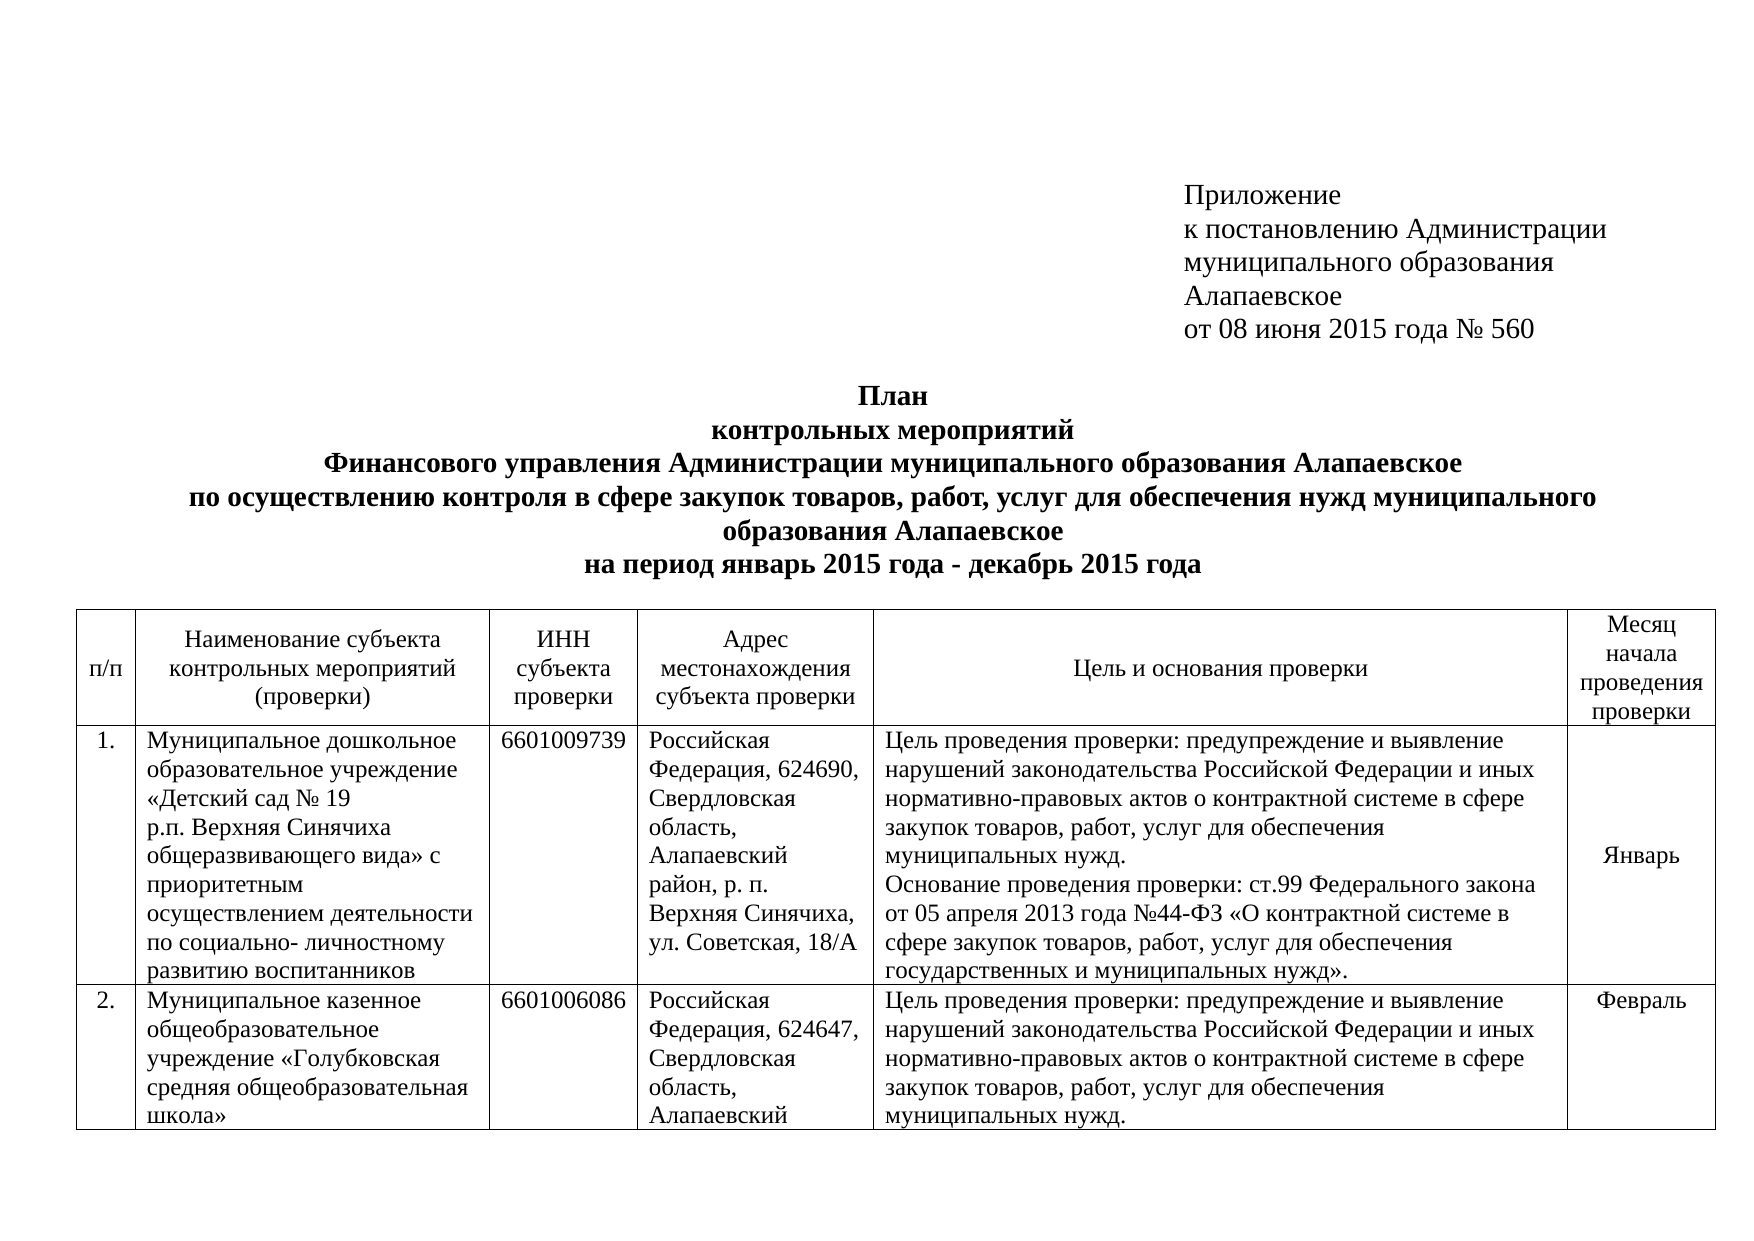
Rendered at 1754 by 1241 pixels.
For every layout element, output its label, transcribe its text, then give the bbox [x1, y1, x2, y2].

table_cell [638, 985, 873, 1129]
text План [150, 378, 1636, 412]
text на период январь 2015 года - декабрь 2015 года [150, 546, 1636, 580]
table_cell Муниципальное дошкольное образовательное учреждение «Детский сад № 19 р.п. Верхняя Синячиха общеразвивающего вида» с приоритетным осуществлением деятельности по социально- личностному развитию воспитанников [136, 726, 489, 984]
text контрольных мероприятий [150, 412, 1636, 446]
table_header ИНН субъекта проверки [490, 610, 637, 724]
table_header Адрес местонахождения субъекта проверки [638, 610, 873, 724]
table_cell Февраль [1568, 985, 1715, 1129]
table_cell Российская Федерация, 624690, Свердловская область, Алапаевский район, р. п. Верхняя Синячиха, ул. Советская, 18/А [638, 726, 873, 984]
table_header Цель и основания проверки [874, 610, 1567, 724]
table_cell 6601006086 [490, 985, 637, 1129]
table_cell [874, 985, 1567, 1129]
table_header Месяц начала проведения проверки [1568, 610, 1715, 724]
table_cell 6601009739 [490, 726, 637, 984]
text по осуществлению контроля в сфере закупок товаров, работ, услуг для обеспечения нужд муниципального образования Алапаевское [150, 479, 1636, 546]
text Финансового управления Администрации муниципального образования Алапаевское [150, 446, 1636, 479]
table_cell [136, 985, 489, 1129]
table_cell Январь [1568, 726, 1715, 984]
table_cell 2. [77, 985, 135, 1129]
table_header Приложение к постановлению Администрации муниципального образования Алапаевское от 08 июня 2015 года № 560 [1173, 177, 1636, 345]
table_header Наименование субъекта контрольных мероприятий (проверки) [136, 610, 489, 724]
table_header п/п [77, 610, 135, 724]
table_cell 1. [77, 726, 135, 984]
